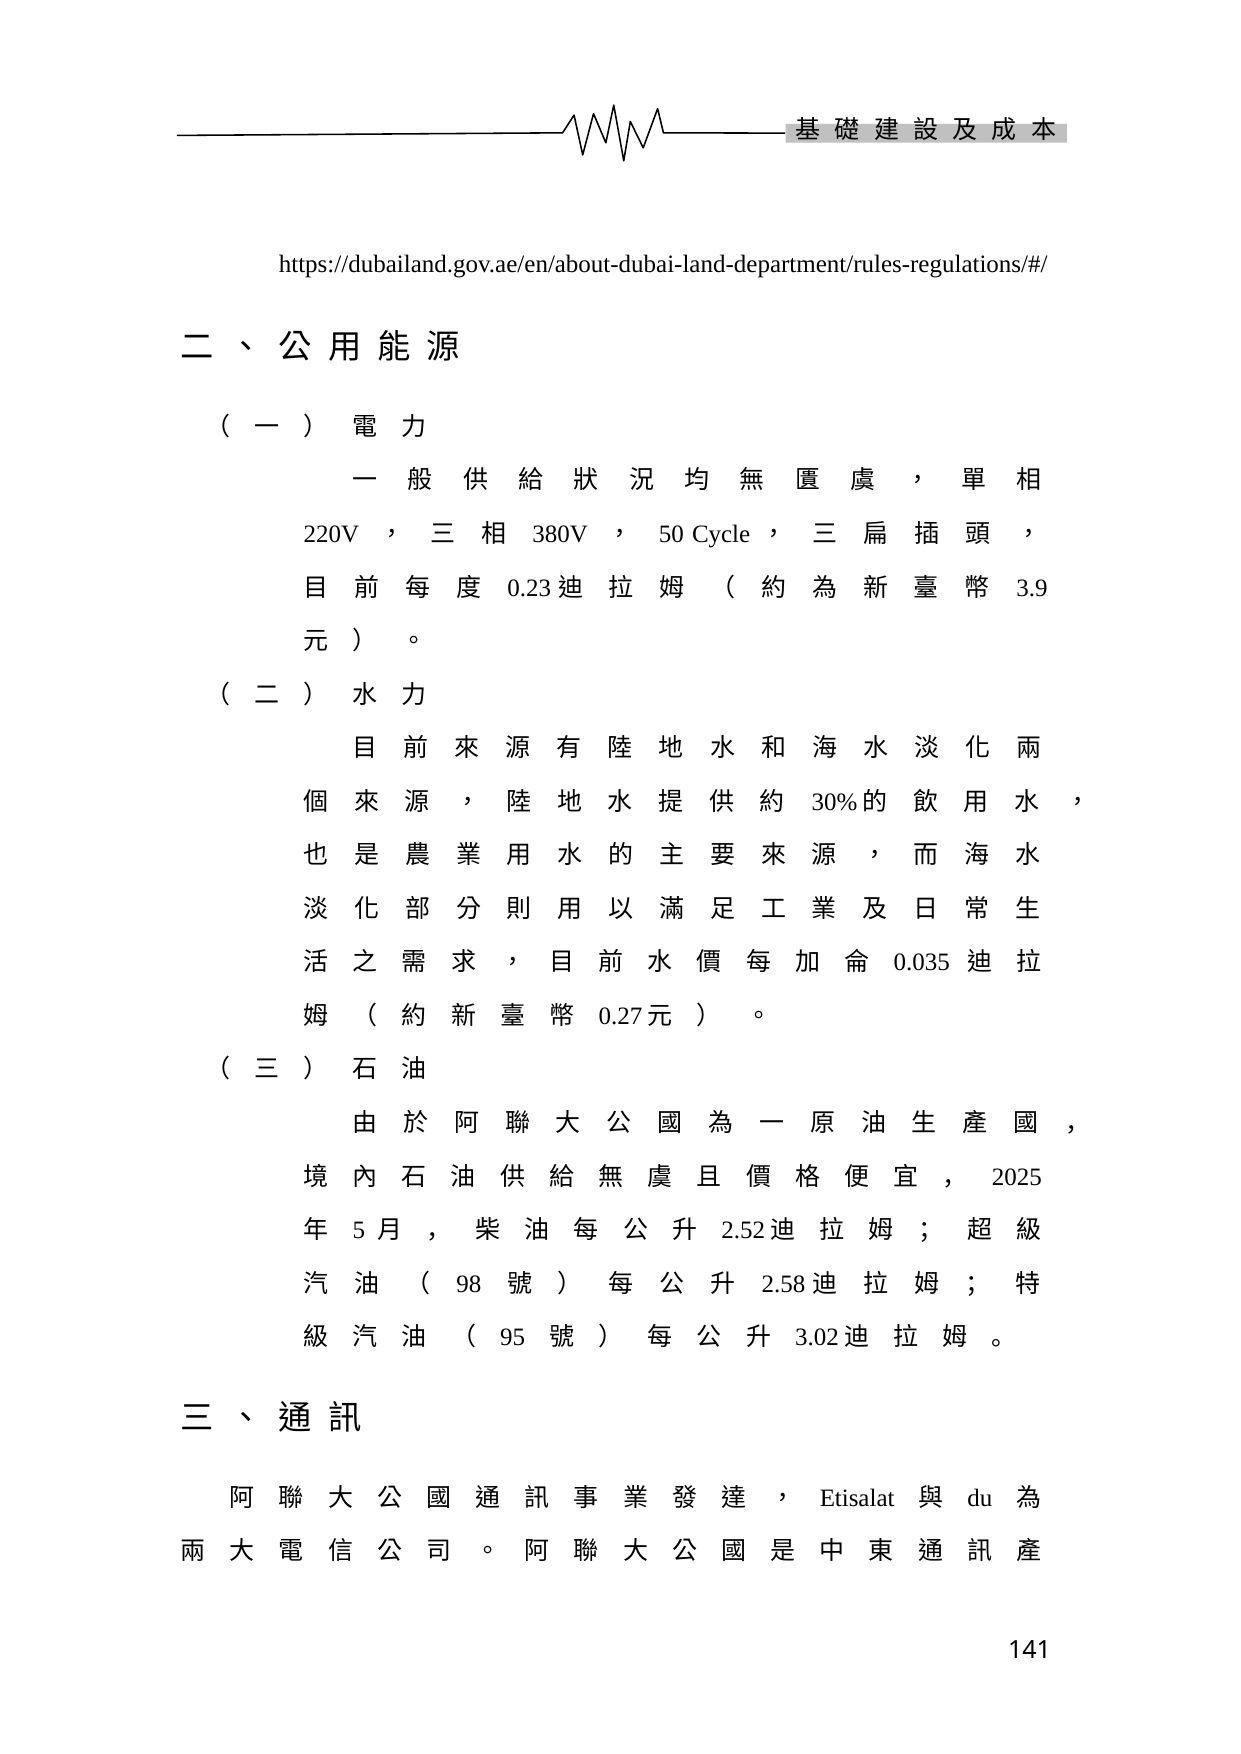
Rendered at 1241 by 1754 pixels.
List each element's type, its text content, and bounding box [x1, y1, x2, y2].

text 由於阿聯大公國為一原油生產國，境內石油供給無虞且價格便宜，2025年5月，柴油每公升2.52迪拉姆；超級汽油（98號）每公升2.58迪拉姆；特級汽油（95號）每公升3.02迪拉姆。 [279, 1094, 1065, 1362]
text 一般供給狀況均無匱虞，單相220V，三相380V，50 Cycle，三扁插頭，目前每度0.23迪拉姆（約為新臺幣3.9元）。 [279, 451, 1065, 666]
text （二）水力 [205, 666, 1065, 719]
text （一）電力 [205, 398, 1065, 451]
text 目前來源有陸地水和海水淡化兩個來源，陸地水提供約30%的飲用水，也是農業用水的主要來源，而海水淡化部分則用以滿足工業及日常生活之需求，目前水價每加侖0.035迪拉姆（約新臺幣0.27元）。 [279, 719, 1065, 1040]
text 二、公用能源 [180, 317, 1065, 371]
text （三）石油 [205, 1040, 1065, 1094]
text 三、通訊 [180, 1388, 1065, 1442]
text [230, 237, 1065, 291]
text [180, 1469, 1065, 1576]
